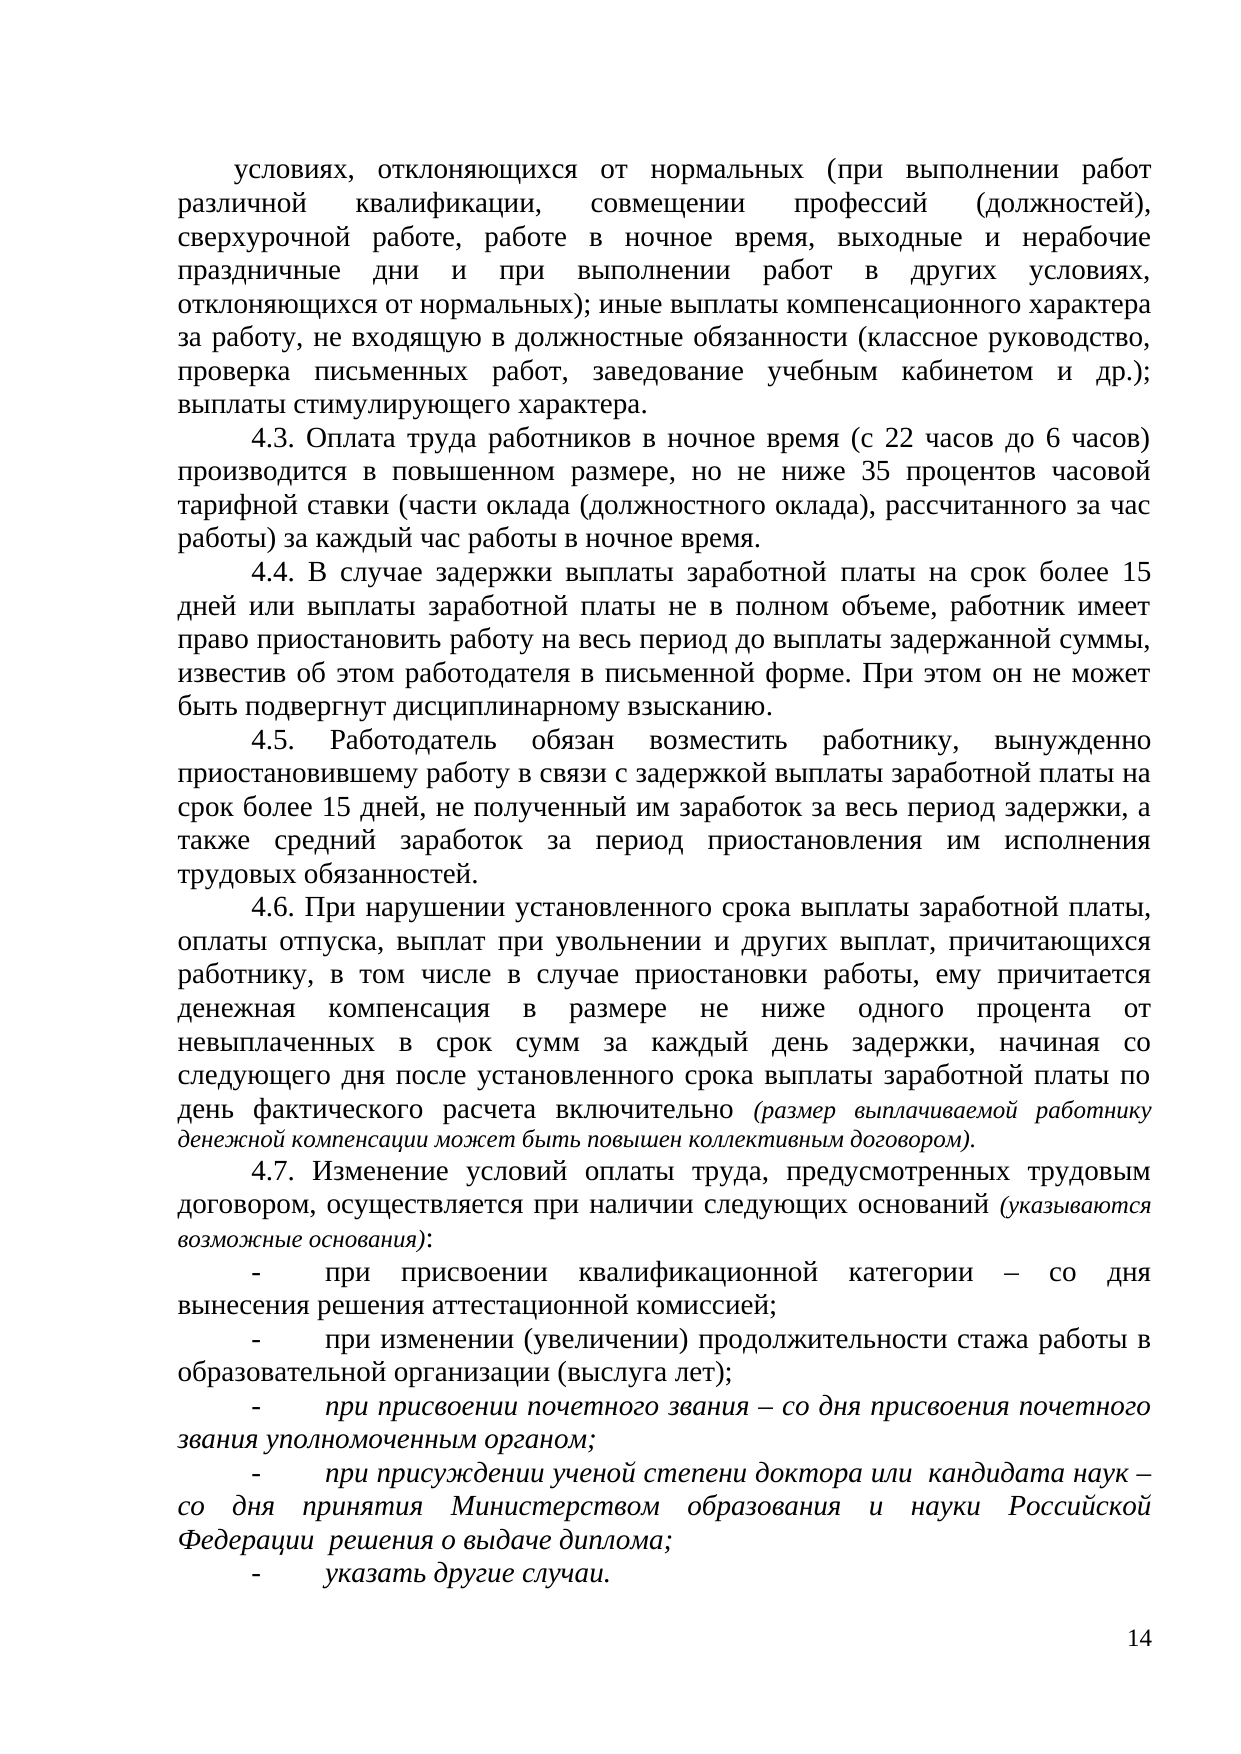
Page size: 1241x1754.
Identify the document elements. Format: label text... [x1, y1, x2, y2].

list при присвоении почетного звания – со дня присвоения почетного звания уполномоченным органом; [177, 1388, 1152, 1455]
text 4.3. Оплата труда работников в ночное время (с 22 часов до 6 часов) производится в повышенном размере, но не ниже 35 процентов часовой тарифной ставки (части оклада (должностного оклада), рассчитанного за час работы) за каждый час работы в ночное время. [177, 420, 1152, 554]
text 4.6. При нарушении установленного срока выплаты заработной платы, оплаты отпуска, выплат при увольнении и других выплат, причитающихся работнику, в том числе в случае приостановки работы, ему причитается денежная компенсация в размере не ниже одного процента от невыплаченных в срок сумм за каждый день задержки, начиная со следующего дня после установленного срока выплаты заработной платы по день фактического расчета включительно (размер выплачиваемой работнику денежной компенсации может быть повышен коллективным договором). [177, 889, 1152, 1153]
text 4.7. Изменение условий оплаты труда, предусмотренных трудовым договором, осуществляется при наличии следующих оснований (указываются возможные основания): [177, 1153, 1152, 1254]
list указать другие случаи. [177, 1556, 1152, 1589]
list при изменении (увеличении) продолжительности стажа работы в образовательной организации (выслуга лет); [177, 1321, 1152, 1388]
list 4.4. В случае задержки выплаты заработной платы на срок более 15 дней или выплаты заработной платы не в полном объеме, работник имеет право приостановить работу на весь период до выплаты задержанной суммы, известив об этом работодателя в письменной форме. При этом он не может быть подвергнут дисциплинарному взысканию. [177, 554, 1152, 722]
list при присвоении квалификационной категории – со дня вынесения решения аттестационной комиссией; [177, 1254, 1152, 1321]
text условиях, отклоняющихся от нормальных (при выполнении работ различной квалификации, совмещении профессий (должностей), сверхурочной работе, работе в ночное время, выходные и нерабочие праздничные дни и при выполнении работ в других условиях, отклоняющихся от нормальных); иные выплаты компенсационного характера за работу, не входящую в должностные обязанности (классное руководство, проверка письменных работ, заведование учебным кабинетом и др.); выплаты стимулирующего характера. [177, 152, 1152, 420]
list при присуждении ученой степени доктора или кандидата наук – со дня принятия Министерством образования и науки Российской Федерации решения о выдаче диплома; [177, 1455, 1152, 1556]
list 4.5. Работодатель обязан возместить работнику, вынужденно приостановившему работу в связи с задержкой выплаты заработной платы на срок более 15 дней, не полученный им заработок за весь период задержки, а также средний заработок за период приостановления им исполнения трудовых обязанностей. [177, 722, 1152, 889]
